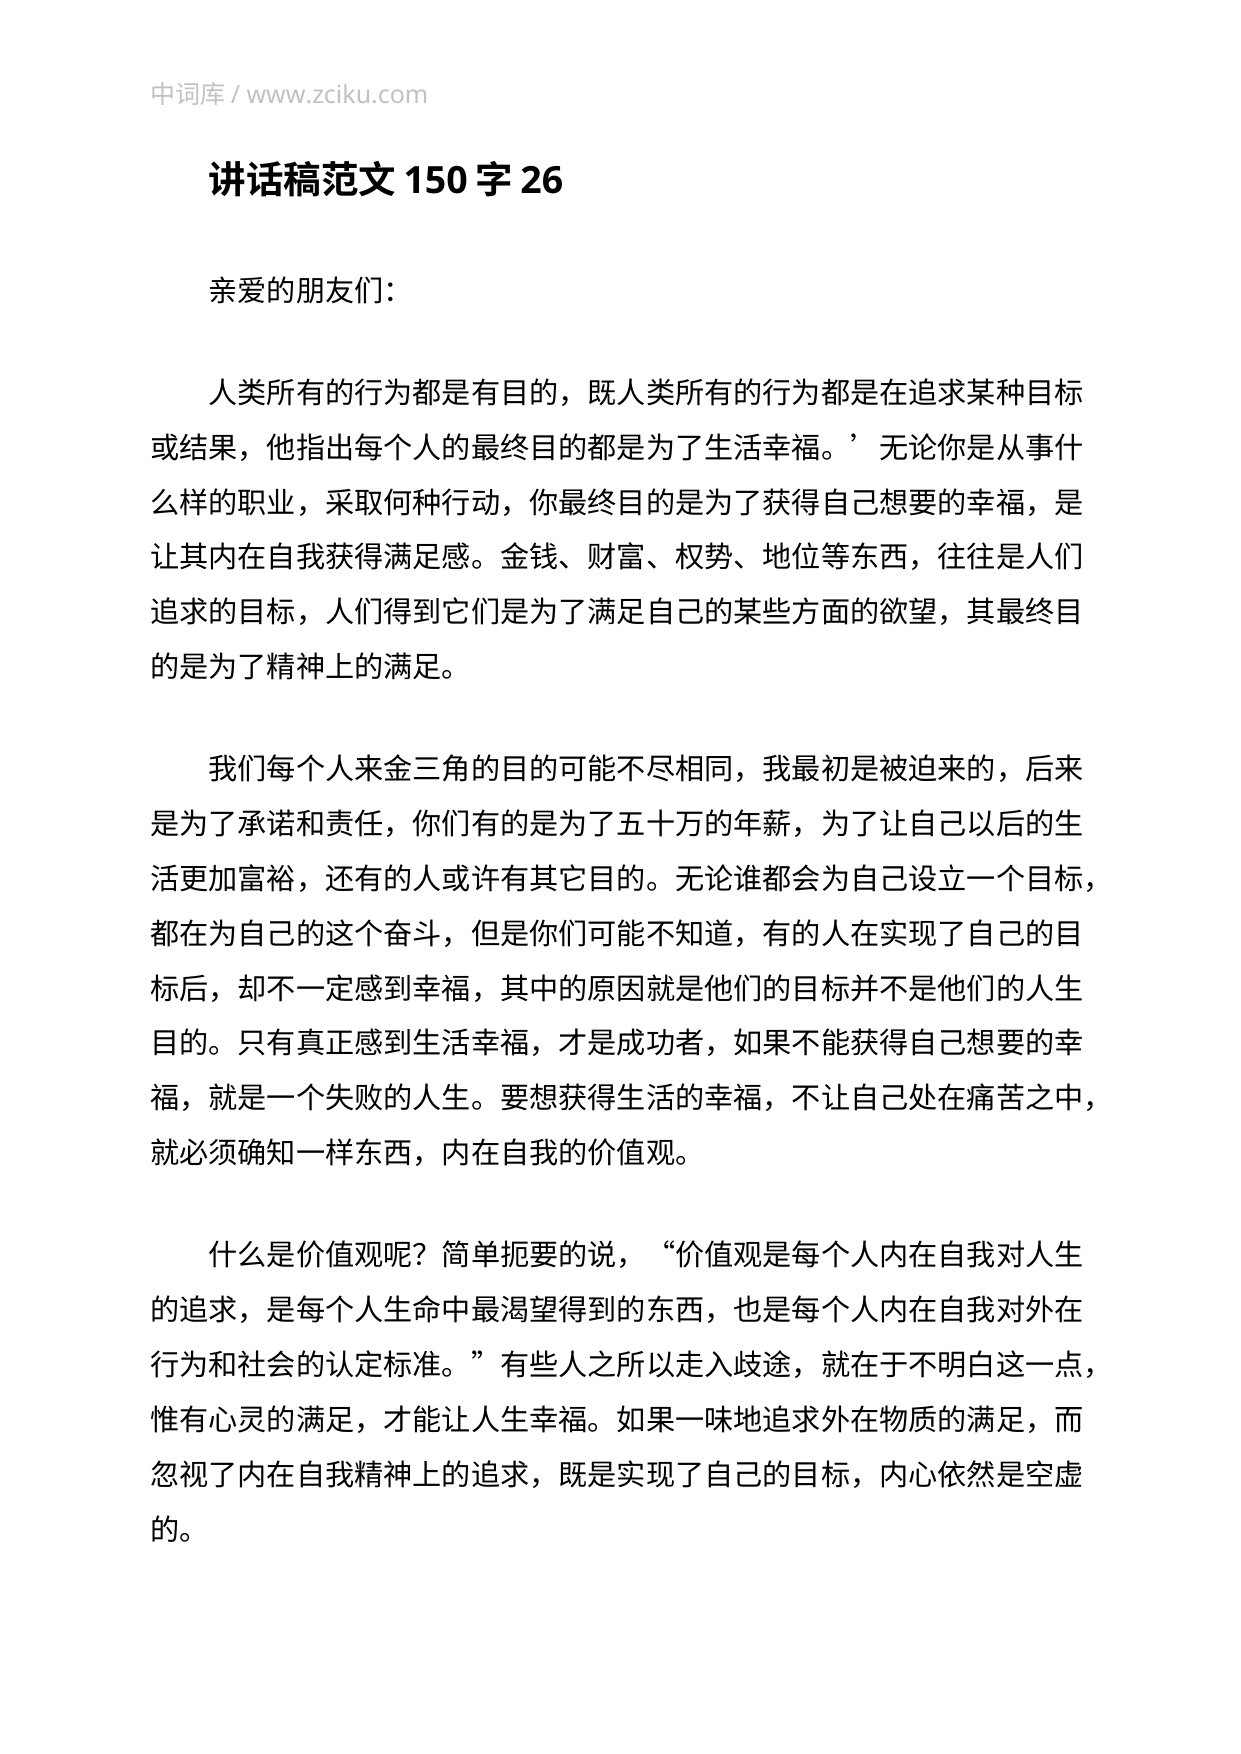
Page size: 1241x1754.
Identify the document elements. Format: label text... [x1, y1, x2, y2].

text 人类所有的行为都是有目的，既人类所有的行为都是在追求某种目标或结果，他指出每个人的最终目的都是为了生活幸福。’无论你是从事什么样的职业，采取何种行动，你最终目的是为了获得自己想要的幸福，是让其内在自我获得满足感。金钱、财富、权势、地位等东西，往往是人们追求的目标，人们得到它们是为了满足自己的某些方面的欲望，其最终目的是为了精神上的满足。 [150, 369, 1090, 686]
text 讲话稿范文150字26 [150, 150, 1090, 204]
text 亲爱的朋友们： [150, 268, 1090, 310]
text 什么是价值观呢？简单扼要的说，“价值观是每个人内在自我对人生的追求，是每个人生命中最渴望得到的东西，也是每个人内在自我对外在行为和社会的认定标准。”有些人之所以走入歧途，就在于不明白这一点，惟有心灵的满足，才能让人生幸福。如果一味地追求外在物质的满足，而忽视了内在自我精神上的追求，既是实现了自己的目标，内心依然是空虚的。 [150, 1232, 1090, 1548]
text 我们每个人来金三角的目的可能不尽相同，我最初是被迫来的，后来是为了承诺和责任，你们有的是为了五十万的年薪，为了让自己以后的生活更加富裕，还有的人或许有其它目的。无论谁都会为自己设立一个目标，都在为自己的这个奋斗，但是你们可能不知道，有的人在实现了自己的目标后，却不一定感到幸福，其中的原因就是他们的目标并不是他们的人生目的。只有真正感到生活幸福，才是成功者，如果不能获得自己想要的幸福，就是一个失败的人生。要想获得生活的幸福，不让自己处在痛苦之中，就必须确知一样东西，内在自我的价值观。 [150, 746, 1090, 1172]
